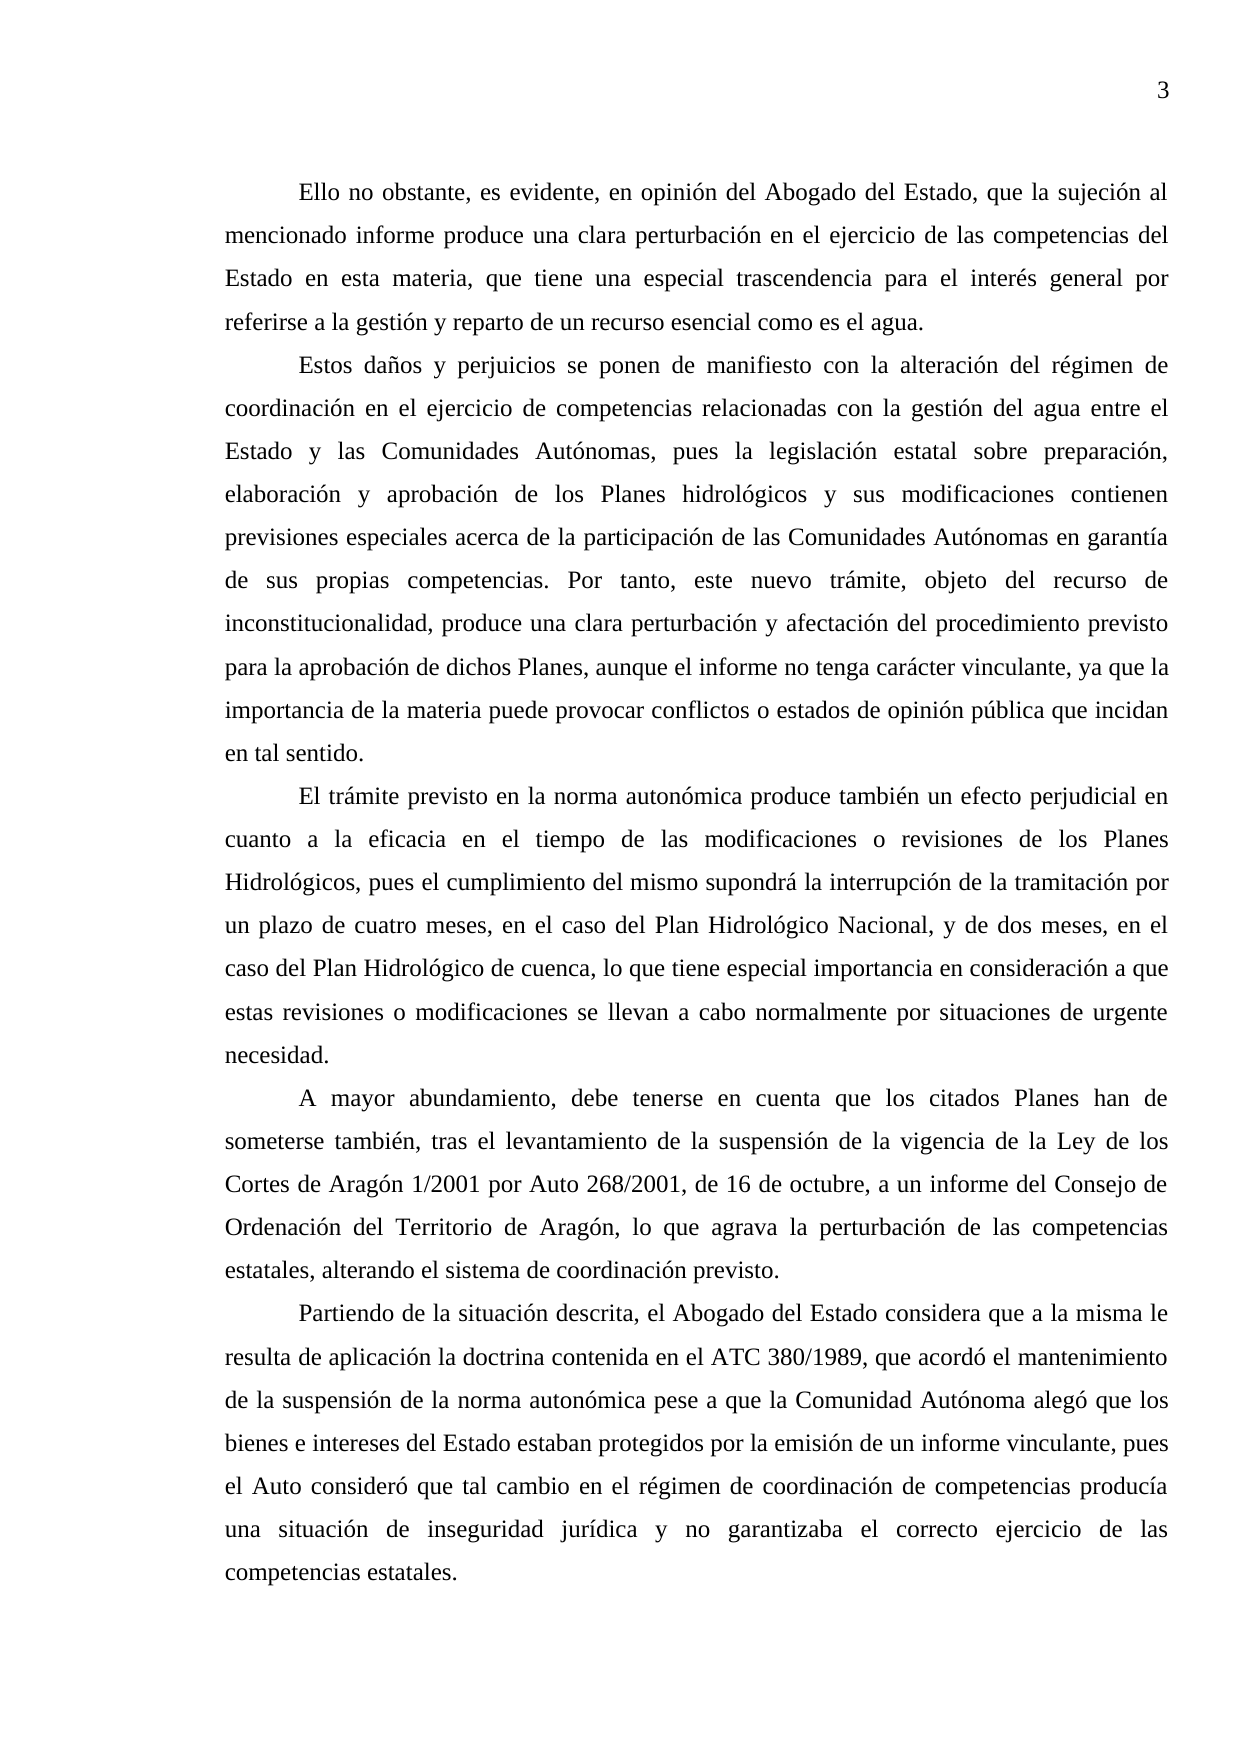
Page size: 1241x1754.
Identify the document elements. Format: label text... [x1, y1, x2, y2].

text Ello no obstante, es evidente, en opinión del Abogado del Estado, que la sujeción al mencionado informe produce una clara perturbación en el ejercicio de las competencias del Estado en esta materia, que tiene una especial trascendencia para el interés general por referirse a la gestión y reparto de un recurso esencial como es el agua. [224, 177, 1169, 335]
text Partiendo de la situación descrita, el Abogado del Estado considera que a la misma le resulta de aplicación la doctrina contenida en el ATC 380/1989, que acordó el mantenimiento de la suspensión de la norma autonómica pese a que la Comunidad Autónoma alegó que los bienes e intereses del Estado estaban protegidos por la emisión de un informe vinculante, pues el Auto consideró que tal cambio en el régimen de coordinación de competencias producía una situación de inseguridad jurídica y no garantizaba el correcto ejercicio de las competencias estatales. [224, 1298, 1169, 1586]
text El trámite previsto en la norma autonómica produce también un efecto perjudicial en cuanto a la eficacia en el tiempo de las modificaciones o revisiones de los Planes Hidrológicos, pues el cumplimiento del mismo supondrá la interrupción de la tramitación por un plazo de cuatro meses, en el caso del Plan Hidrológico Nacional, y de dos meses, en el caso del Plan Hidrológico de cuenca, lo que tiene especial importancia en consideración a que estas revisiones o modificaciones se llevan a cabo normalmente por situaciones de urgente necesidad. [224, 781, 1169, 1068]
text A mayor abundamiento, debe tenerse en cuenta que los citados Planes han de someterse también, tras el levantamiento de la suspensión de la vigencia de la Ley de los Cortes de Aragón 1/2001 por Auto 268/2001, de 16 de octubre, a un informe del Consejo de Ordenación del Territorio de Aragón, lo que agrava la perturbación de las competencias estatales, alterando el sistema de coordinación previsto. [224, 1083, 1169, 1284]
text Estos daños y perjuicios se ponen de manifiesto con la alteración del régimen de coordinación en el ejercicio de competencias relacionadas con la gestión del agua entre el Estado y las Comunidades Autónomas, pues la legislación estatal sobre preparación, elaboración y aprobación de los Planes hidrológicos y sus modificaciones contienen previsiones especiales acerca de la participación de las Comunidades Autónomas en garantía de sus propias competencias. Por tanto, este nuevo trámite, objeto del recurso de inconstitucionalidad, produce una clara perturbación y afectación del procedimiento previsto para la aprobación de dichos Planes, aunque el informe no tenga carácter vinculante, ya que la importancia de la materia puede provocar conflictos o estados de opinión pública que incidan en tal sentido. [224, 350, 1169, 767]
